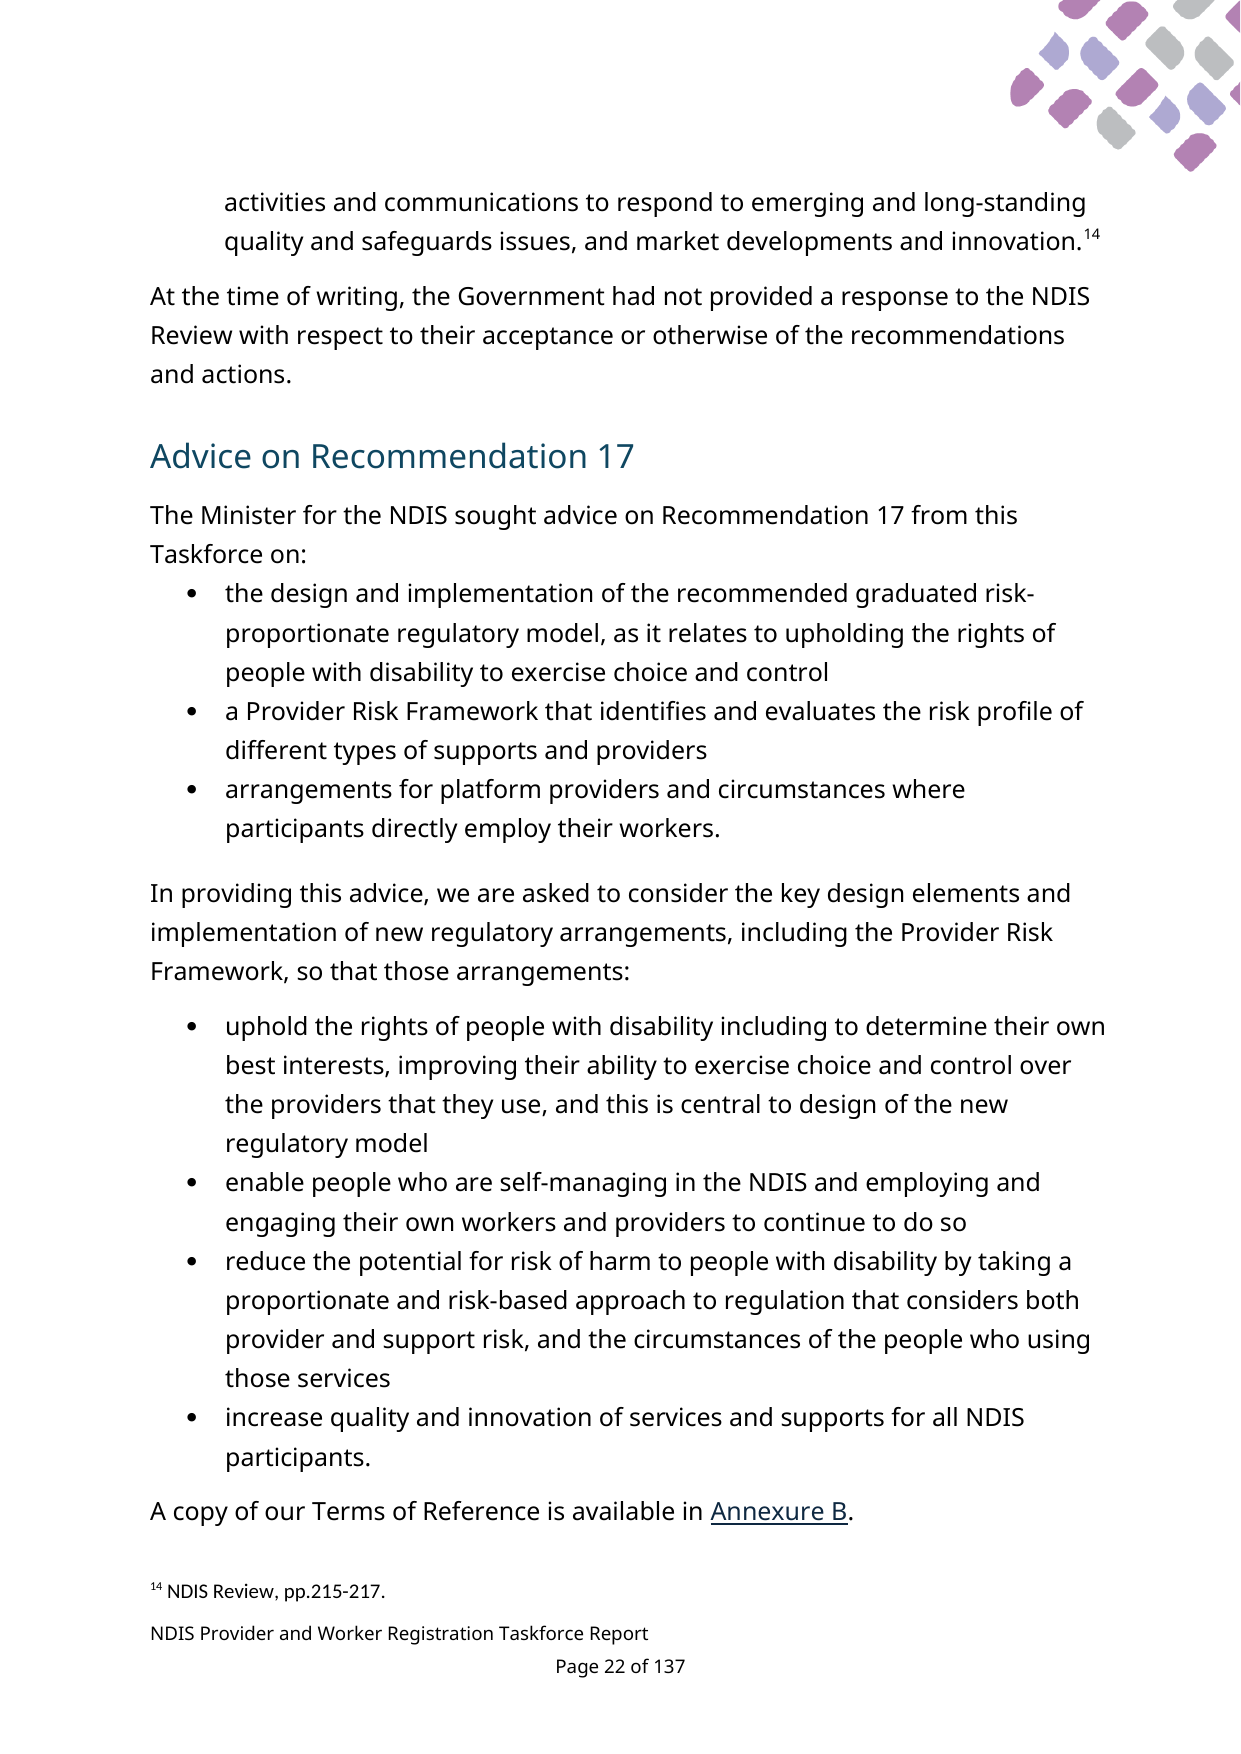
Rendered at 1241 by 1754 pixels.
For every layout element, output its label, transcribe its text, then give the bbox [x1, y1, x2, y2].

subtitle Advice on Recommendation 17 [150, 433, 1110, 478]
list reduce the potential for risk of harm to people with disability by taking a proportionate and risk-based approach to regulation that considers both provider and support risk, and the circumstances of the people who using those services [187, 1243, 1110, 1395]
text At the time of writing, the Government had not provided a response to the NDIS Review with respect to their acceptance or otherwise of the recommendations and actions. [150, 278, 1110, 391]
list The Minister for the NDIS sought advice on Recommendation 17 from this Taskforce on: [150, 498, 1110, 571]
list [186, 184, 1110, 257]
text A copy of our Terms of Reference is available in Annexure B. [150, 1494, 1110, 1527]
picture [996, 0, 1241, 198]
text In providing this advice, we are asked to consider the key design elements and implementation of new regulatory arrangements, including the Provider Risk Framework, so that those arrangements: [150, 875, 1110, 988]
list the design and implementation of the recommended graduated risk-proportionate regulatory model, as it relates to upholding the rights of people with disability to exercise choice and control [187, 576, 1110, 688]
list arrangements for platform providers and circumstances where participants directly employ their workers. [187, 772, 1110, 845]
list uphold the rights of people with disability including to determine their own best interests, improving their ability to exercise choice and control over the providers that they use, and this is central to design of the new regulatory model [187, 1008, 1110, 1160]
list a Provider Risk Framework that identifies and evaluates the risk profile of different types of supports and providers [187, 694, 1110, 767]
list increase quality and innovation of services and supports for all NDIS participants. [187, 1400, 1110, 1473]
list enable people who are self-managing in the NDIS and employing and engaging their own workers and providers to continue to do so [187, 1165, 1110, 1238]
